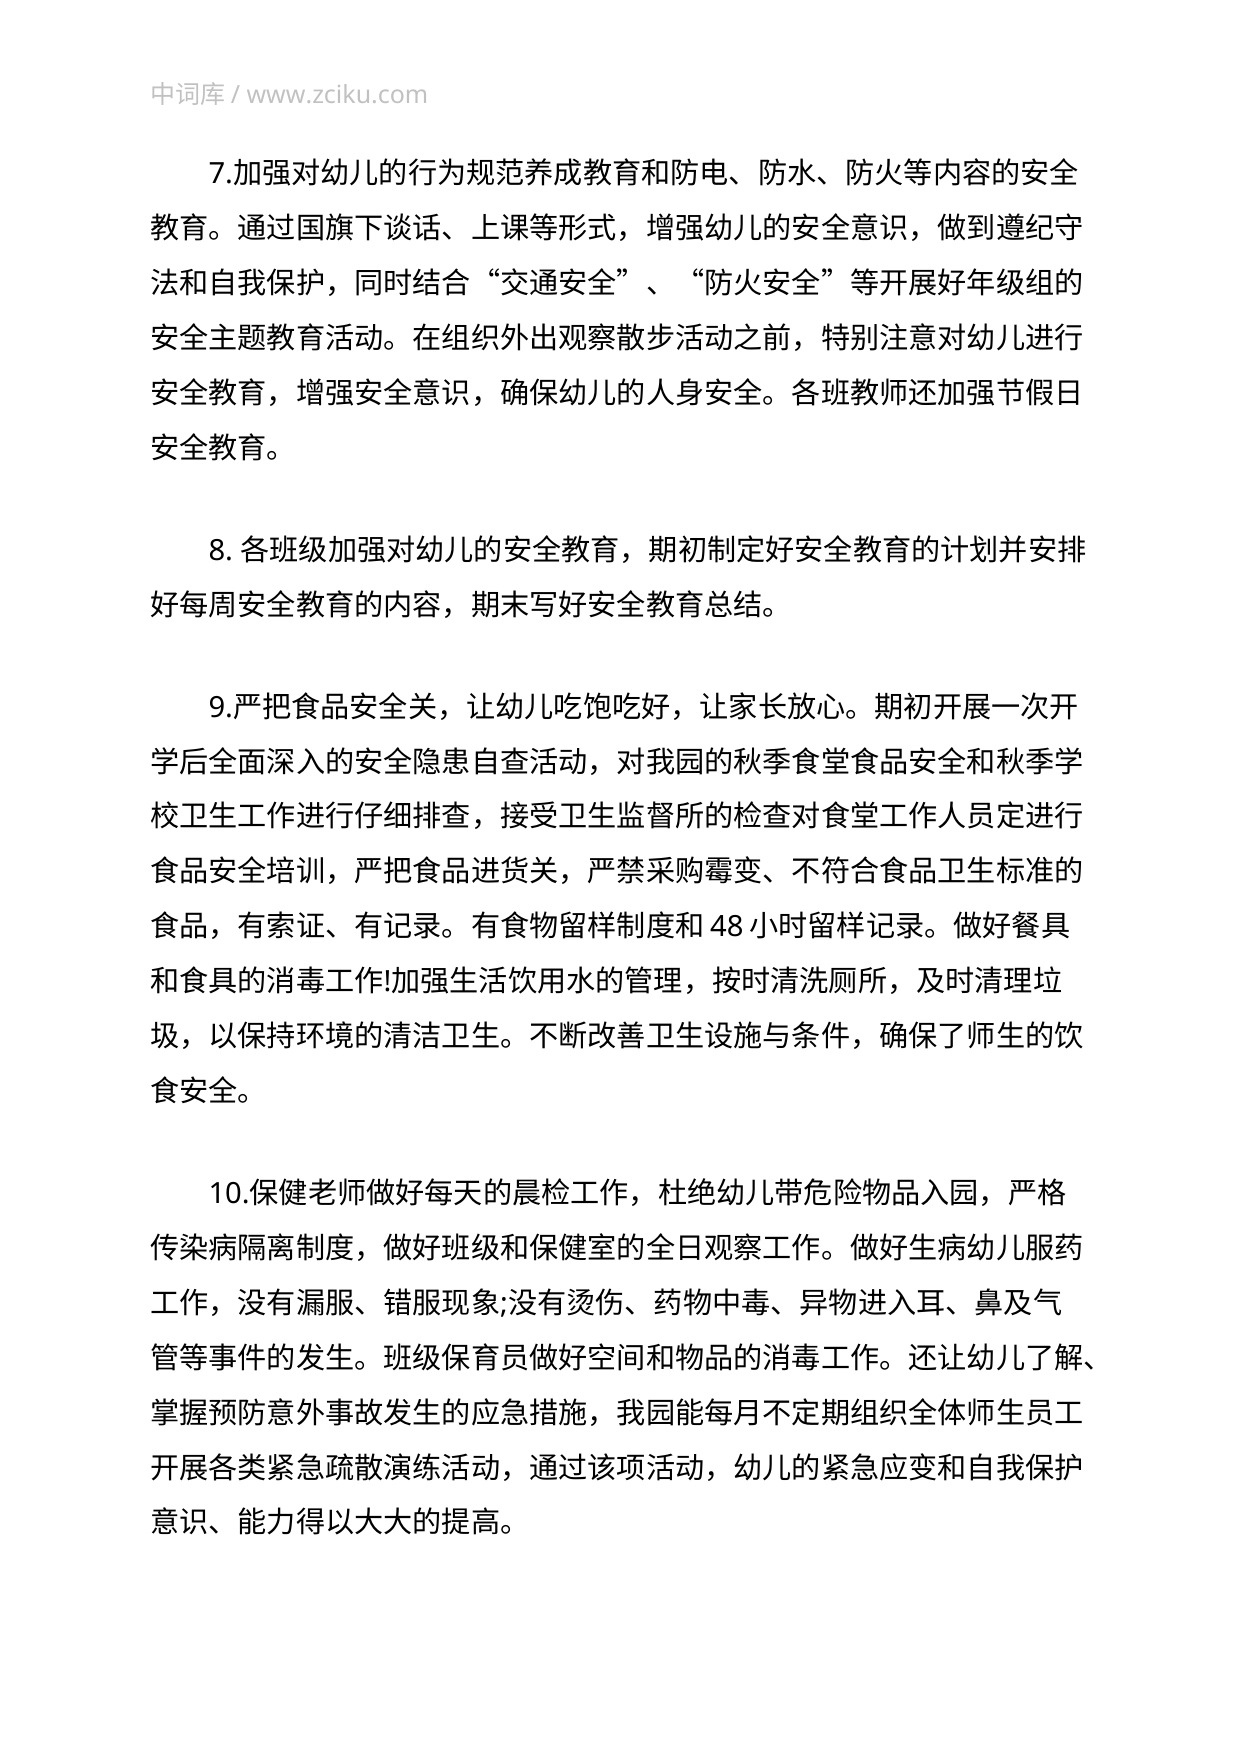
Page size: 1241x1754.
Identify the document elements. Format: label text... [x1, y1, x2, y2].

text 10.保健老师做好每天的晨检工作，杜绝幼儿带危险物品入园，严格传染病隔离制度，做好班级和保健室的全日观察工作。做好生病幼儿服药工作，没有漏服、错服现象;没有烫伤、药物中毒、异物进入耳、鼻及气管等事件的发生。班级保育员做好空间和物品的消毒工作。还让幼儿了解、掌握预防意外事故发生的应急措施，我园能每月不定期组织全体师生员工开展各类紧急疏散演练活动，通过该项活动，幼儿的紧急应变和自我保护意识、能力得以大大的提高。 [150, 1169, 1090, 1541]
text 9.严把食品安全关，让幼儿吃饱吃好，让家长放心。期初开展一次开学后全面深入的安全隐患自查活动，对我园的秋季食堂食品安全和秋季学校卫生工作进行仔细排查，接受卫生监督所的检查对食堂工作人员定进行食品安全培训，严把食品进货关，严禁采购霉变、不符合食品卫生标准的食品，有索证、有记录。有食物留样制度和48小时留样记录。做好餐具和食具的消毒工作!加强生活饮用水的管理，按时清洗厕所，及时清理垃圾，以保持环境的清洁卫生。不断改善卫生设施与条件，确保了师生的饮食安全。 [150, 683, 1090, 1110]
text 8. 各班级加强对幼儿的安全教育，期初制定好安全教育的计划并安排好每周安全教育的内容，期末写好安全教育总结。 [150, 526, 1090, 624]
text 7.加强对幼儿的行为规范养成教育和防电、防水、防火等内容的安全教育。通过国旗下谈话、上课等形式，增强幼儿的安全意识，做到遵纪守法和自我保护，同时结合“交通安全”、“防火安全”等开展好年级组的安全主题教育活动。在组织外出观察散步活动之前，特别注意对幼儿进行安全教育，增强安全意识，确保幼儿的人身安全。各班教师还加强节假日安全教育。 [150, 150, 1090, 467]
